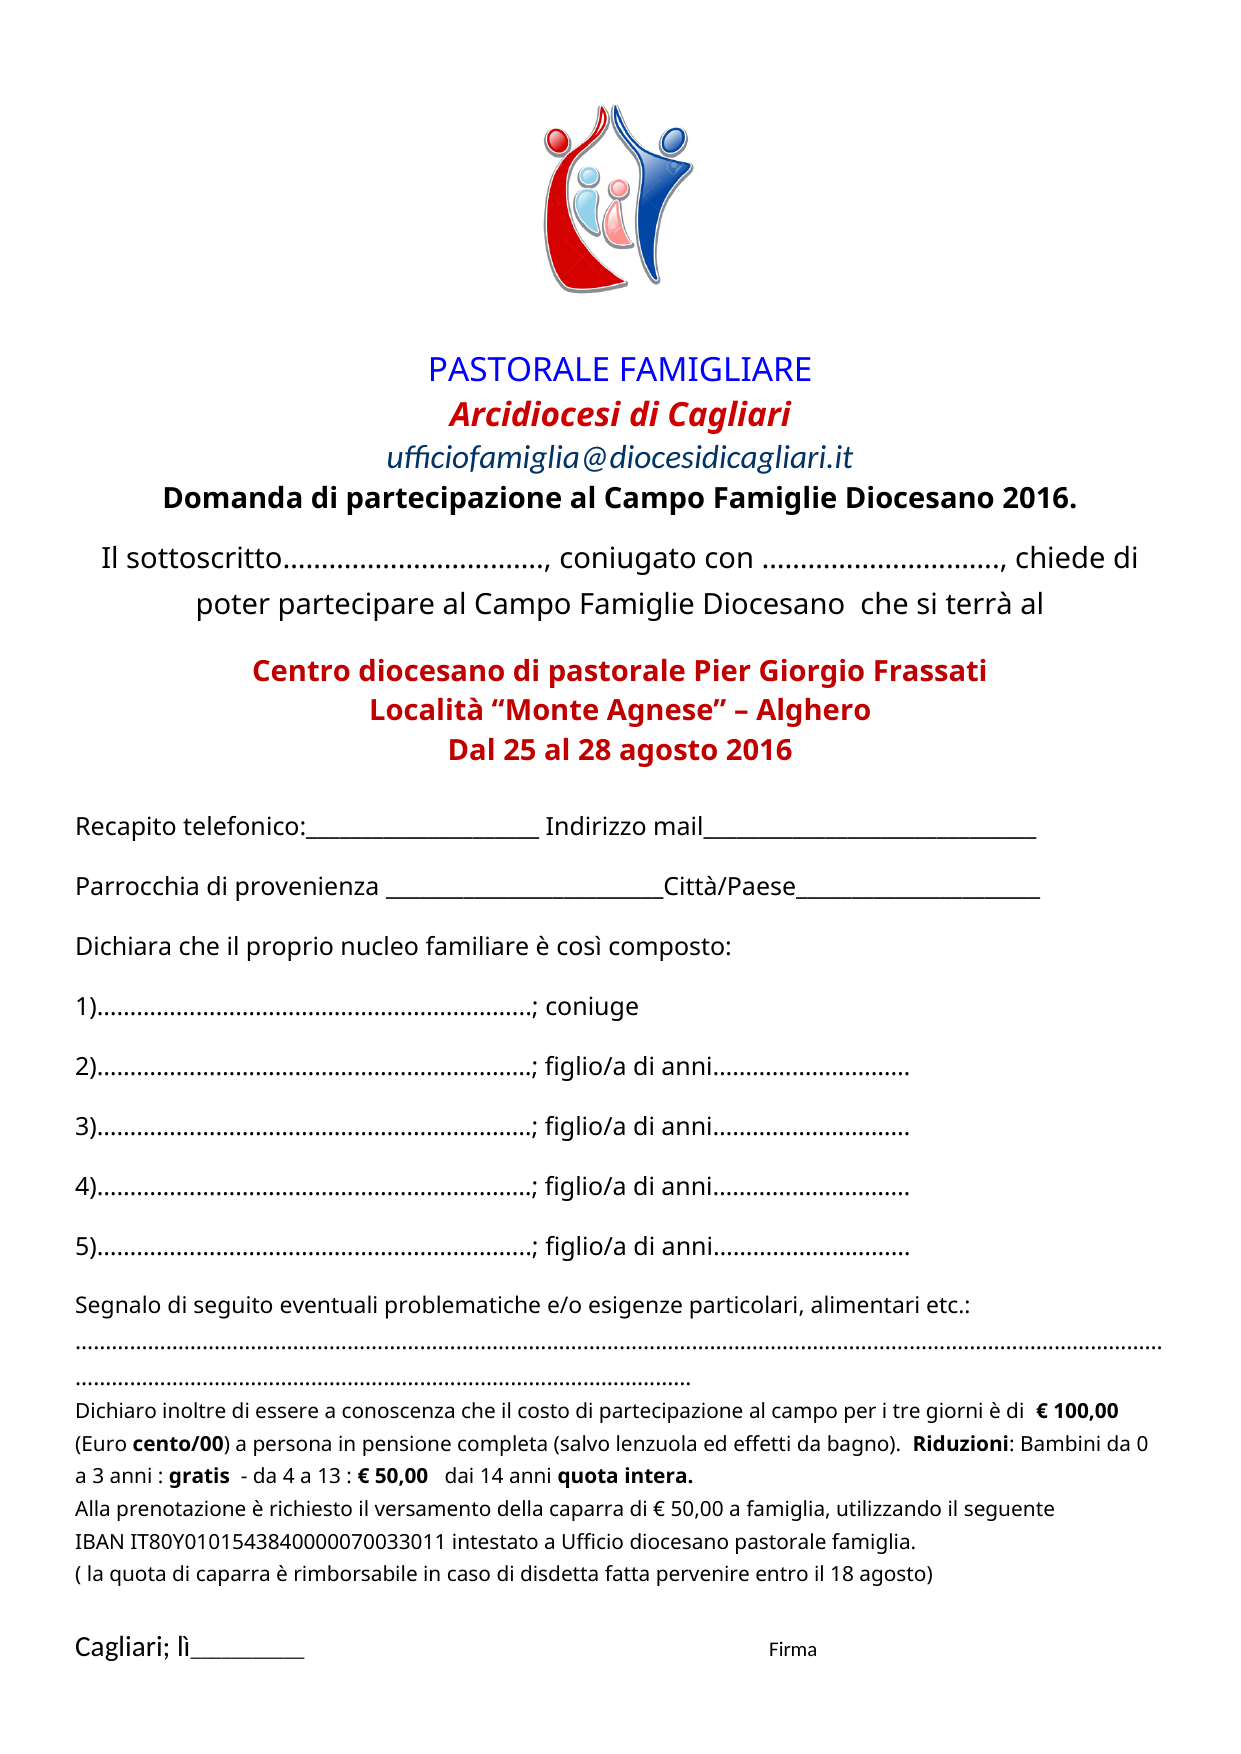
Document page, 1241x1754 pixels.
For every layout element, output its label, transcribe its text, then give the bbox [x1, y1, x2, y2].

text Dichiaro inoltre di essere a conoscenza che il costo di partecipazione al campo per i tre giorni è di € 100,00 (Euro cento/00) a persona in pensione completa (salvo lenzuola ed effetti da bagno). Riduzioni: Bambini da 0 a 3 anni : gratis - da 4 a 13 : € 50,00 dai 14 anni quota intera. [75, 1396, 1165, 1490]
text Alla prenotazione è richiesto il versamento della caparra di € 50,00 a famiglia, utilizzando il seguente [75, 1494, 1165, 1523]
text 5)………………………………………………………...; figlio/a di anni………………………… [75, 1229, 1165, 1263]
text Parrocchia di provenienza _________________________Città/Paese______________________ [75, 869, 1165, 903]
text ufficiofamiglia@diocesidicagliari.it [75, 437, 1165, 477]
text Recapito telefonico:_____________________ Indirizzo mail______________________________ [75, 809, 1165, 843]
text 4)…………………………………………………………; figlio/a di anni………………………… [75, 1169, 1165, 1203]
text 3)…………………………………………………………; figlio/a di anni………………………… [75, 1109, 1165, 1143]
text ( la quota di caparra è rimborsabile in caso di disdetta fatta pervenire entro il 18 agosto) [75, 1559, 1165, 1588]
text Il sottoscritto……………………………., coniugato con …………………………., chiede di poter partecipare al Campo Famiglie Diocesano che si terrà al [75, 538, 1165, 623]
text Località “Monte Agnese” – Alghero [75, 689, 1165, 729]
text Dichiara che il proprio nucleo familiare è così composto: [75, 929, 1165, 963]
text PASTORALE FAMIGLIARE [75, 346, 1165, 391]
text 2)…………………………………………………………; figlio/a di anni………………………… [75, 1049, 1165, 1083]
text Arcidiocesi di Cagliari [75, 391, 1165, 437]
text 1)………………………………………………………...; coniuge [75, 989, 1165, 1023]
text Domanda di partecipazione al Campo Famiglie Diocesano 2016. [75, 477, 1165, 517]
text ………………………………………………………………………………………………………………………………………………………………………………………………………………………………………………………… [75, 1324, 1165, 1392]
text Segnalo di seguito eventuali problematiche e/o esigenze particolari, alimentari etc.: [75, 1289, 1165, 1320]
text IBAN IT80Y0101543840000070033011 intestato a Ufficio diocesano pastorale famiglia. [75, 1527, 1165, 1555]
text Dal 25 al 28 agosto 2016 [75, 729, 1165, 769]
text Cagliari; lì___________ Firma [75, 1628, 1165, 1664]
text Centro diocesano di pastorale Pier Giorgio Frassati [75, 650, 1165, 689]
picture [532, 75, 708, 321]
